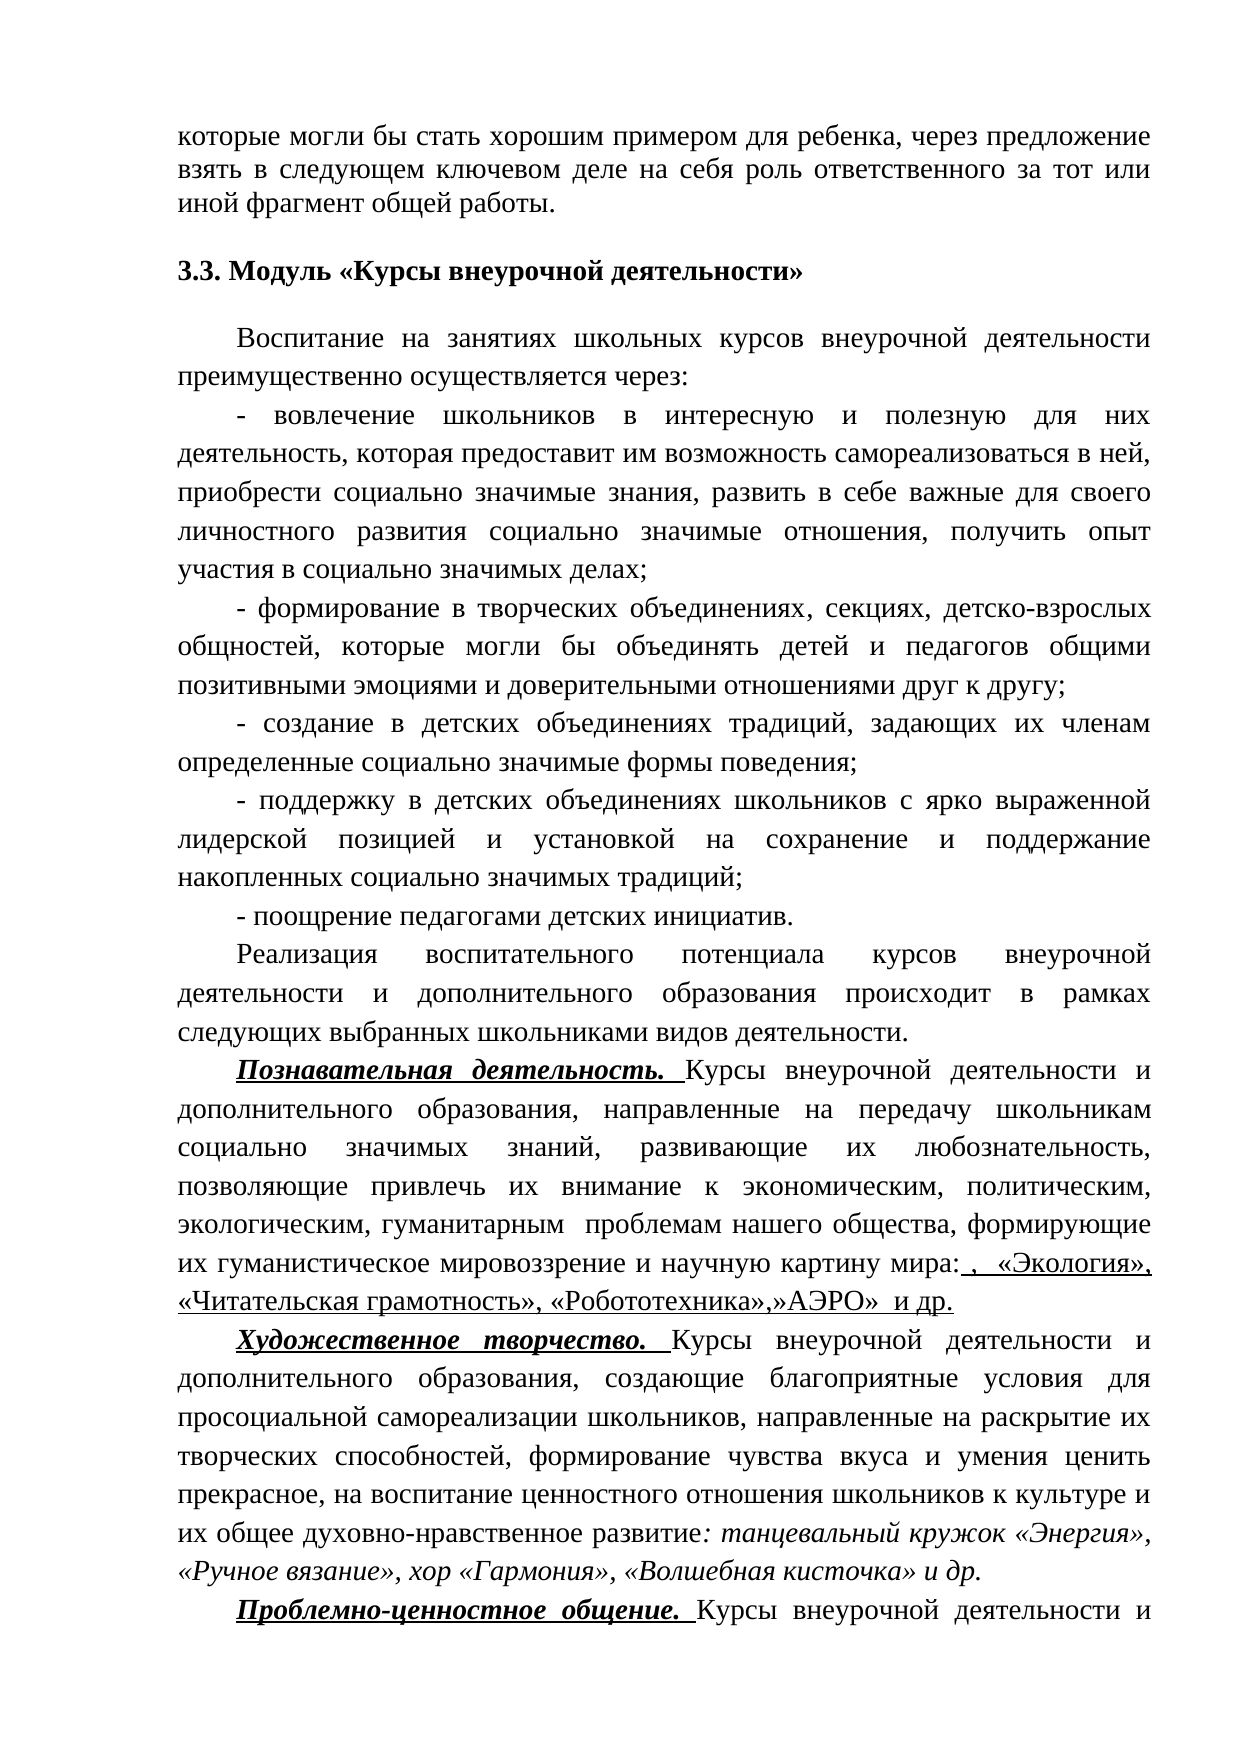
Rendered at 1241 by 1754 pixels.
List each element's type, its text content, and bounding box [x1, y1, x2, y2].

text - создание в детских объединениях традиций, задающих их членам определенные социально значимые формы поведения; [177, 705, 1152, 777]
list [177, 118, 1152, 219]
text - формирование в творческих объединениях, секциях, детско-взрослых общностей, которые могли бы объединять детей и педагогов общими позитивными эмоциями и доверительными отношениями друг к другу; [177, 590, 1152, 700]
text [177, 1592, 1152, 1625]
text Воспитание на занятиях школьных курсов внеурочной деятельности преимущественно осуществляется через: [177, 320, 1152, 392]
text 3.3. Модуль «Курсы внеурочной деятельности» [177, 253, 1152, 286]
text - поощрение педагогами детских инициатив. [177, 898, 1152, 932]
text - вовлечение школьников в интересную и полезную для них деятельность, которая предоставит им возможность самореализоваться в ней, приобрести социально значимые знания, развить в себе важные для своего личностного развития социально значимые отношения, получить опыт участия в социально значимых делах; [177, 397, 1152, 585]
text Художественное творчество. Курсы внеурочной деятельности и дополнительного образования, создающие благоприятные условия для просоциальной самореализации школьников, направленные на раскрытие их творческих способностей, формирование чувства вкуса и умения ценить прекрасное, на воспитание ценностного отношения школьников к культуре и их общее духовно-нравственное развитие: танцевальный кружок «Энергия», «Ручное вязание», хор «Гармония», «Волшебная кисточка» и др. [177, 1322, 1152, 1587]
text Реализация воспитательного потенциала курсов внеурочной деятельности и дополнительного образования происходит в рамках следующих выбранных школьниками видов деятельности. [177, 937, 1152, 1047]
text - поддержку в детских объединениях школьников с ярко выраженной лидерской позицией и установкой на сохранение и поддержание накопленных социально значимых традиций; [177, 782, 1152, 893]
text Познавательная деятельность. Курсы внеурочной деятельности и дополнительного образования, направленные на передачу школьникам социально значимых знаний, развивающие их любознательность, позволяющие привлечь их внимание к экономическим, политическим, экологическим, гуманитарным проблемам нашего общества, формирующие их гуманистическое мировоззрение и научную картину мира: , «Экология», «Читательская грамотность», «Робототехника»,»АЭРО» и др. [177, 1052, 1152, 1317]
